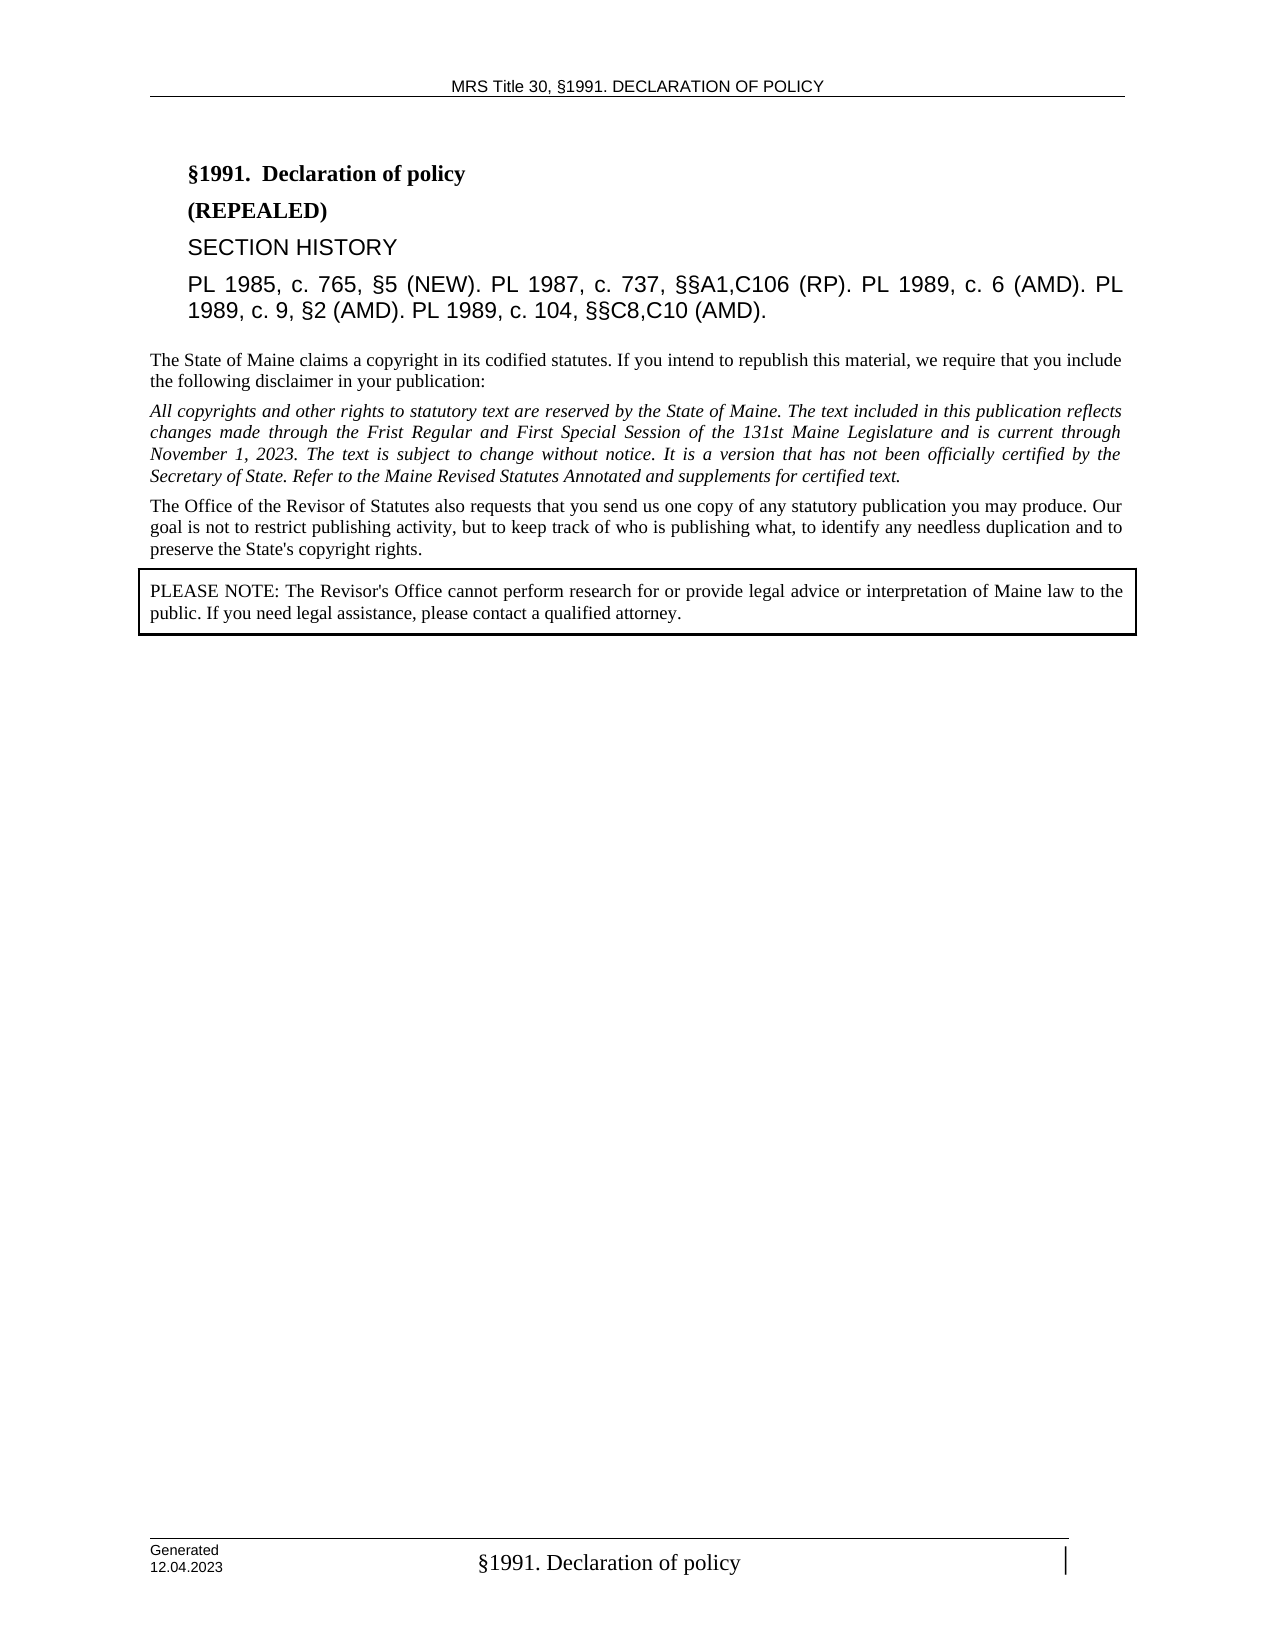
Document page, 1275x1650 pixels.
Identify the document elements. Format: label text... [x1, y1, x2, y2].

text All copyrights and other rights to statutory text are reserved by the State of Maine. The text included in this publication reflects changes made through the Frist Regular and First Special Session of the 131st Maine Legislature and is current through November 1, 2023 . The text is subject to change without notice. It is a version that has not been officially certified by the Secretary of State. Refer to the Maine Revised Statutes Annotated and supplements for certified text. [150, 400, 1125, 486]
text (REPEALED) [187, 197, 1125, 223]
text §1991. Declaration of policy [187, 160, 1125, 187]
text SECTION HISTORY [187, 234, 1125, 260]
text PLEASE NOTE: The Revisor's Office cannot perform research for or provide legal advice or interpretation of Maine law to the public. If you need legal assistance, please contact a qualified attorney. [140, 570, 1135, 633]
text The Office of the Revisor of Statutes also requests that you send us one copy of any statutory publication you may produce. Our goal is not to restrict publishing activity, but to keep track of who is publishing what, to identify any needless duplication and to preserve the State's copyright rights. [150, 494, 1125, 559]
text PL 1985, c. 765, §5 (NEW). PL 1987, c. 737, §§A1,C106 (RP). PL 1989, c. 6 (AMD). PL 1989, c. 9, §2 (AMD). PL 1989, c. 104, §§C8,C10 (AMD). [187, 271, 1125, 323]
text The State of Maine claims a copyright in its codified statutes. If you intend to republish this material, we require that you include the following disclaimer in your publication: [150, 348, 1125, 392]
